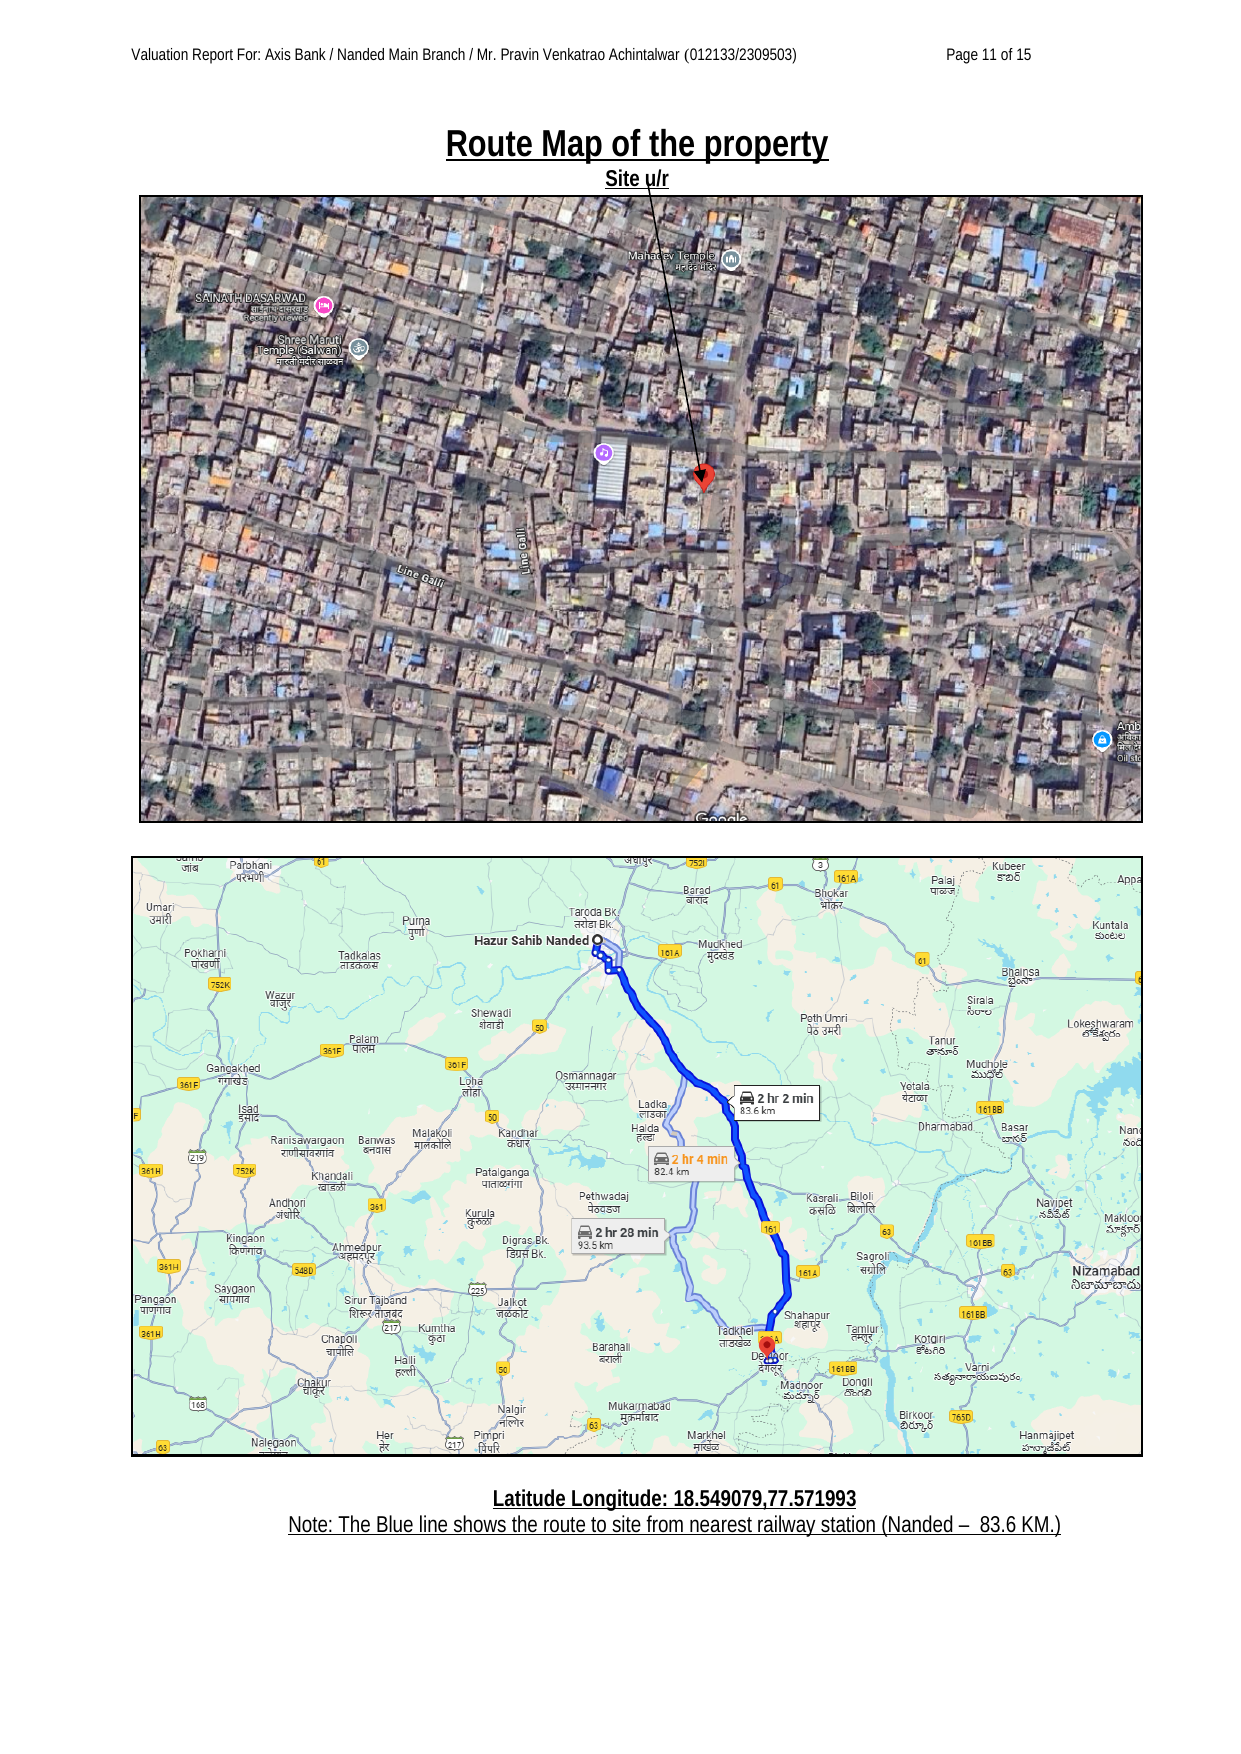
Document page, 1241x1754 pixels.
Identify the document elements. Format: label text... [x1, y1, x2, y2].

picture [133, 858, 1141, 1454]
text Site u/r [131, 165, 1143, 191]
subtitle Latitude Longitude: 18.549079,77.571993 [206, 1485, 1143, 1511]
picture [141, 197, 1141, 821]
text Route Map of the property [131, 122, 1143, 165]
list Note: The Blue line shows the route to site from nearest railway station (Nanded – 83.6 KM.) [206, 1511, 1143, 1537]
